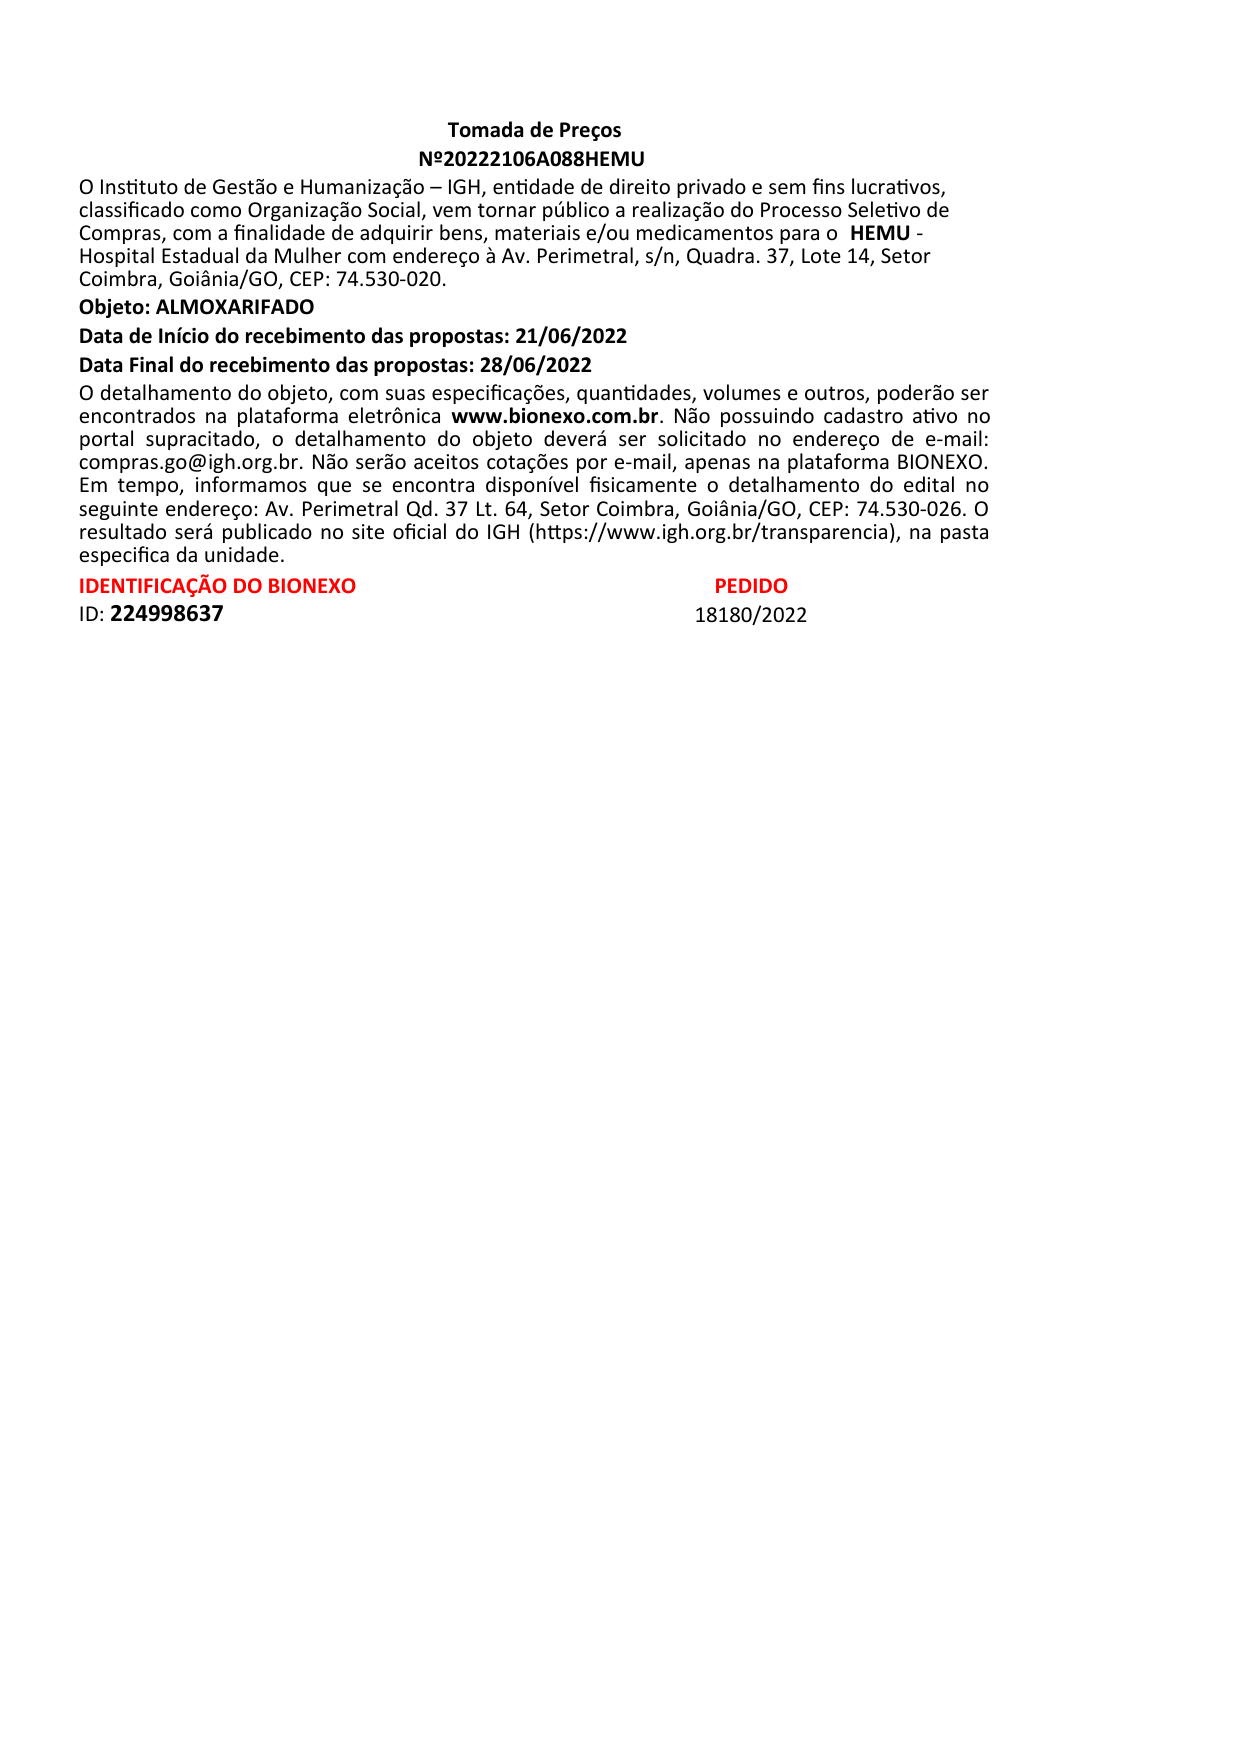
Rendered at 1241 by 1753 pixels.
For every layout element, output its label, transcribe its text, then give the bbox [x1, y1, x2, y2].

text 18180/2022 [694, 604, 833, 627]
text encontrados na plataforma eletrônica www.bionexo.com.br. Não possuindo cadastro atvo no [79, 405, 1015, 428]
text PEDIDO [714, 575, 833, 598]
text portal supracitado, o detalhamento do objeto deverá ser solicitado no endereço de e-mail: [79, 428, 1015, 451]
text Data Final do recebimento das propostas: 28/06/2022 [79, 354, 1015, 377]
text resultado será publicado no site oﬁcial do IGH (htps://www.igh.org.br/transparencia), na pasta [79, 521, 1015, 544]
text compras.go@igh.org.br. Não serão aceitos cotações por e-mail, apenas na plataforma BIONEXO. [79, 451, 1015, 474]
text Objeto: ALMOXARIFADO [79, 296, 1015, 319]
text Data de Início do recebimento das propostas: 21/06/2022 [79, 325, 1015, 348]
text Em tempo, informamos que se encontra disponível ﬁsicamente o detalhamento do edital no [79, 474, 1015, 497]
text Tomada de Preços [448, 119, 1015, 142]
text classiﬁcado como Organização Social, vem tornar público a realização do Processo Seletvo de [79, 199, 1015, 222]
text O Insttuto de Gestão e Humanização – IGH, entdade de direito privado e sem ﬁns lucratvos, [79, 176, 1015, 199]
text Nº20222106A088HEMU [418, 148, 1015, 171]
text seguinte endereço: Av. Perimetral Qd. 37 Lt. 64, Setor Coimbra, Goiânia/GO, CEP: 74.530-026. O [79, 498, 1015, 521]
text IDENTIFICAÇÃO DO BIONEXO [79, 575, 381, 598]
text Coimbra, Goiânia/GO, CEP: 74.530-020. [79, 268, 1015, 291]
text Hospital Estadual da Mulher com endereço à Av. Perimetral, s/n, Quadra. 37, Lote 14, Setor [79, 245, 1015, 268]
text Compras, com a ﬁnalidade de adquirir bens, materiais e/ou medicamentos para o HEMU - [79, 222, 1015, 245]
text O detalhamento do objeto, com suas especiﬁcações, quantdades, volumes e outros, poderão ser [79, 382, 1015, 405]
text especiﬁca da unidade. [79, 544, 1015, 567]
text ID: 224998637 [79, 602, 381, 627]
